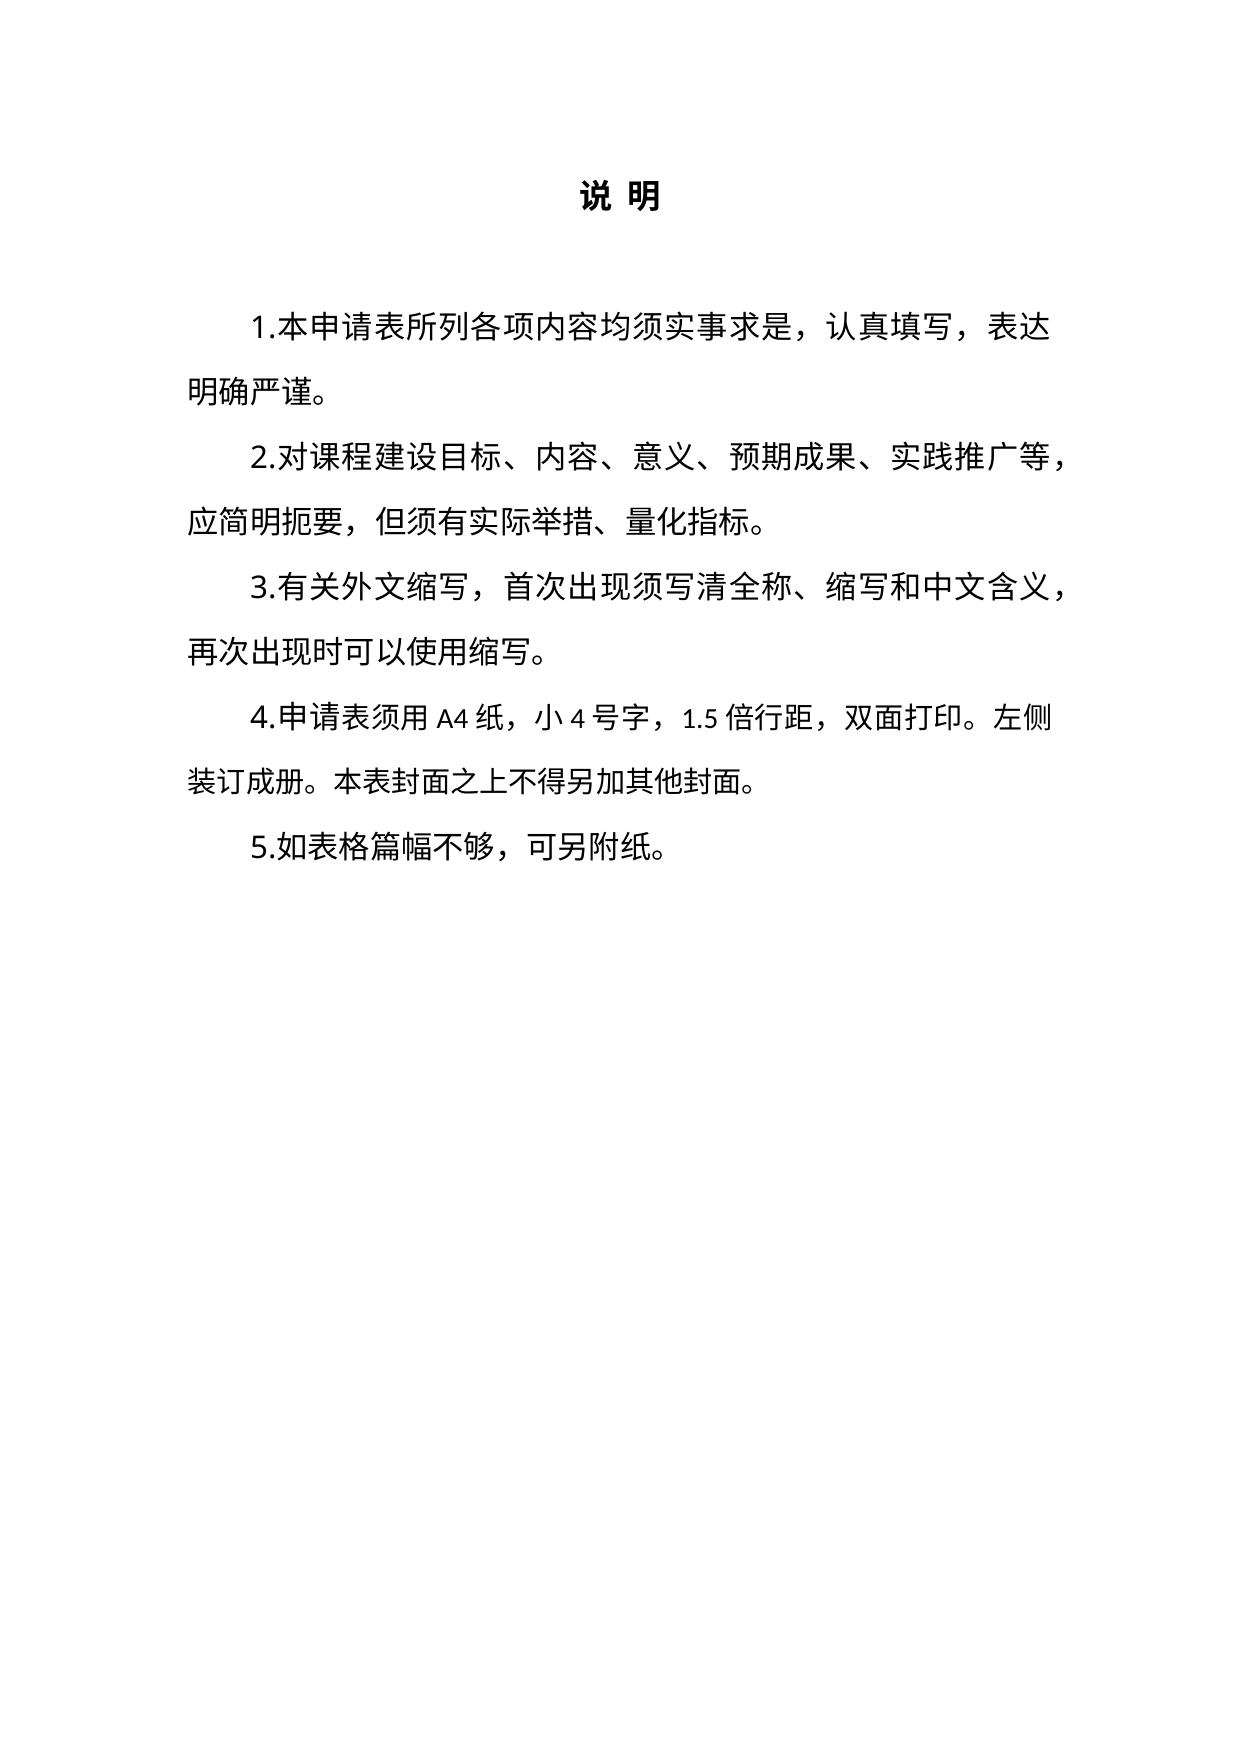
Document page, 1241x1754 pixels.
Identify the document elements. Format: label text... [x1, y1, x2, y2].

text 3.有关外文缩写，首次出现须写清全称、缩写和中文含义，再次出现时可以使用缩写。 [187, 552, 1053, 682]
text 说 明 [187, 162, 1053, 227]
text 4.申请表须用A4纸，小4号字，1.5倍行距，双面打印。左侧装订成册。本表封面之上不得另加其他封面。 [187, 682, 1053, 812]
text 2.对课程建设目标、内容、意义、预期成果、实践推广等，应简明扼要，但须有实际举措、量化指标。 [187, 422, 1053, 552]
text 5.如表格篇幅不够，可另附纸。 [187, 812, 1053, 877]
text 1.本申请表所列各项内容均须实事求是，认真填写，表达明确严谨。 [187, 292, 1053, 422]
